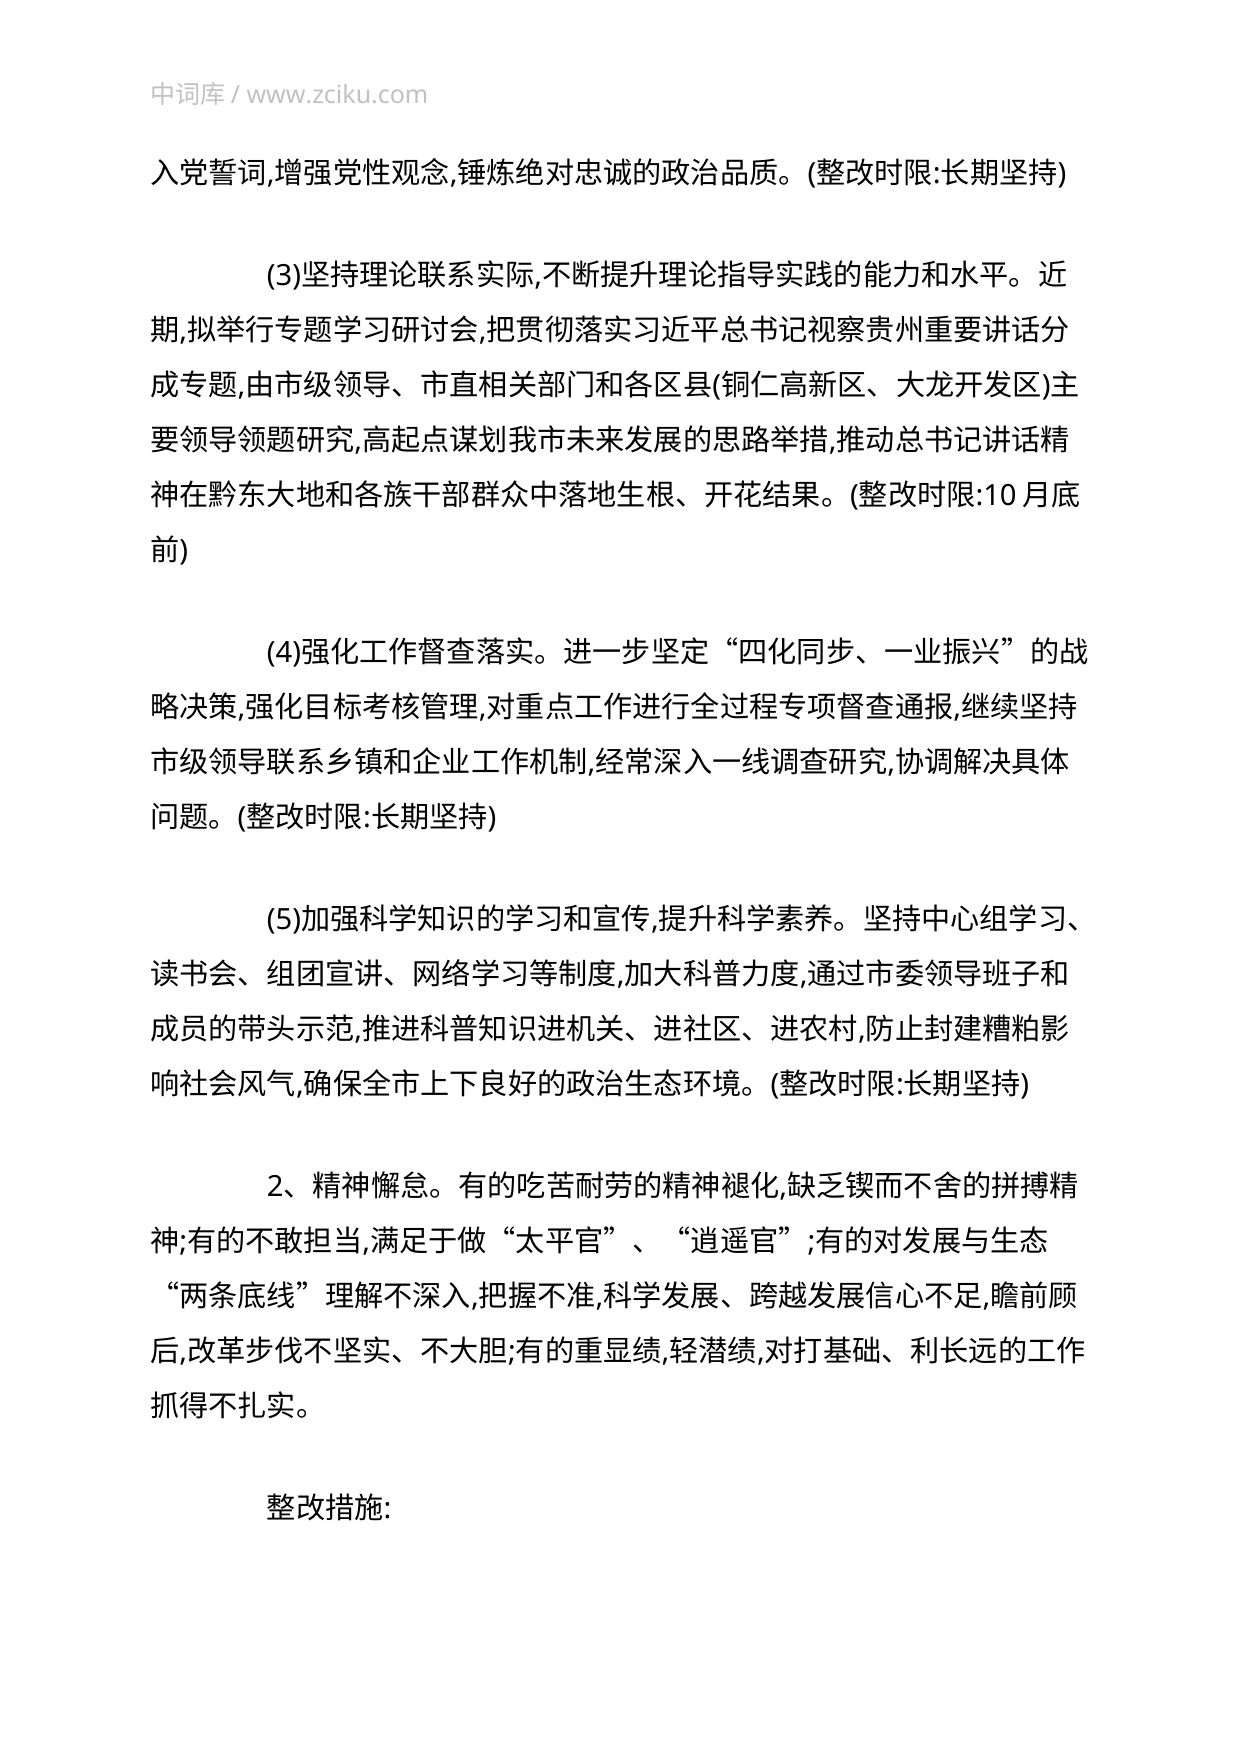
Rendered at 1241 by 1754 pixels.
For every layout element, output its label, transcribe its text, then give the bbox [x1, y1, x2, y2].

text 2、精神懈怠。有的吃苦耐劳的精神褪化,缺乏锲而不舍的拼搏精神;有的不敢担当,满足于做“太平官”、“逍遥官”;有的对发展与生态“两条底线”理解不深入,把握不准,科学发展、跨越发展信心不足,瞻前顾后,改革步伐不坚实、不大胆;有的重显绩,轻潜绩,对打基础、利长远的工作抓得不扎实。 [150, 1163, 1090, 1425]
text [150, 150, 1090, 192]
text (3)坚持理论联系实际,不断提升理论指导实践的能力和水平。近期,拟举行专题学习研讨会,把贯彻落实习近平总书记视察贵州重要讲话分成专题,由市级领导、市直相关部门和各区县(铜仁高新区、大龙开发区)主要领导领题研究,高起点谋划我市未来发展的思路举措,推动总书记讲话精神在黔东大地和各族干部群众中落地生根、开花结果。(整改时限:10月底前) [150, 252, 1090, 569]
text (5)加强科学知识的学习和宣传,提升科学素养。坚持中心组学习、读书会、组团宣讲、网络学习等制度,加大科普力度,通过市委领导班子和成员的带头示范,推进科普知识进机关、进社区、进农村,防止封建糟粕影响社会风气,确保全市上下良好的政治生态环境。(整改时限:长期坚持) [150, 896, 1090, 1103]
text (4)强化工作督查落实。进一步坚定“四化同步、一业振兴”的战略决策,强化目标考核管理,对重点工作进行全过程专项督查通报,继续坚持市级领导联系乡镇和企业工作机制,经常深入一线调查研究,协调解决具体问题。(整改时限:长期坚持) [150, 629, 1090, 836]
text 整改措施: [150, 1485, 1090, 1527]
